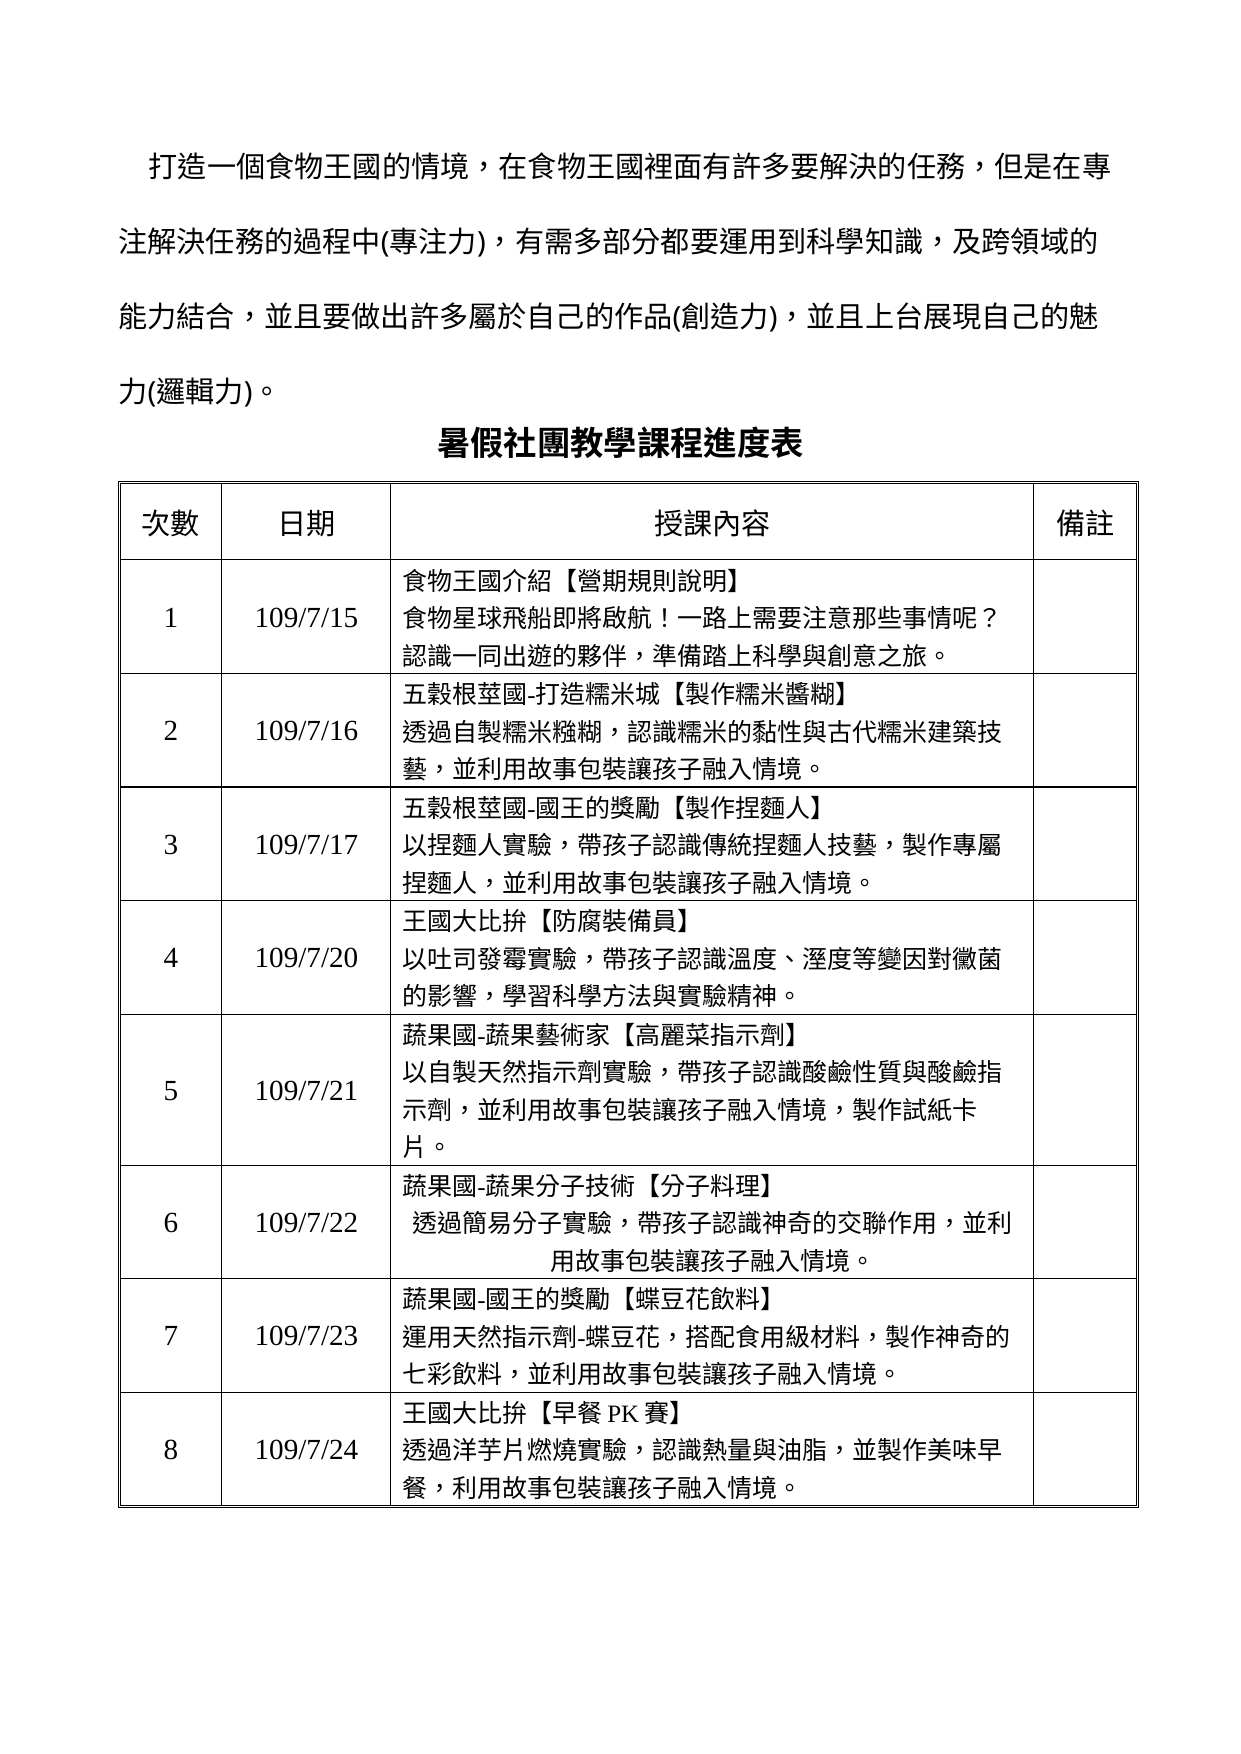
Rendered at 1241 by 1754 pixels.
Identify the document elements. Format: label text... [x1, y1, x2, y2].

table_cell 109/7/22 [222, 1166, 390, 1278]
table_cell 109/7/20 [222, 901, 390, 1013]
table_cell [1034, 1166, 1136, 1278]
table_cell 8 [121, 1393, 221, 1505]
table_cell [1034, 901, 1136, 1013]
table_cell 蔬果國-蔬果分子技術【分子料理】 透過簡易分子實驗，帶孩子認識神奇的交聯作用，並利用故事包裝讓孩子融入情境。 [391, 1166, 1033, 1278]
table_cell [1034, 788, 1136, 900]
table_cell 109/7/24 [222, 1393, 390, 1505]
table_cell 王國大比拚【早餐PK賽】 透過洋芋片燃燒實驗，認識熱量與油脂，並製作美味早餐，利用故事包裝讓孩子融入情境。 [391, 1393, 1033, 1505]
table_cell [1034, 1015, 1136, 1164]
table_cell 3 [121, 788, 221, 900]
table_header 授課內容 [391, 484, 1033, 559]
table_header 次數 [121, 484, 221, 559]
table_cell 蔬果國-蔬果藝術家【高麗菜指示劑】 以自製天然指示劑實驗，帶孩子認識酸鹼性質與酸鹼指示劑，並利用故事包裝讓孩子融入情境，製作試紙卡片。 [391, 1015, 1033, 1164]
text 打造一個食物王國的情境，在食物王國裡面有許多要解決的任務，但是在專注解決任務的過程中(專注力)，有需多部分都要運用到科學知識，及跨領域的能力結合，並且要做出許多屬於自己的作品(創造力)，並且上台展現自己的魅力(邏輯力)。 [118, 127, 1122, 427]
table_cell 7 [121, 1279, 221, 1392]
table_cell [1034, 1393, 1136, 1505]
table_cell 109/7/17 [222, 788, 390, 900]
table_cell 109/7/15 [222, 560, 390, 673]
table_cell 五穀根莖國-國王的獎勵【製作捏麵人】 以捏麵人實驗，帶孩子認識傳統捏麵人技藝，製作專屬捏麵人，並利用故事包裝讓孩子融入情境。 [391, 788, 1033, 900]
table_cell 109/7/23 [222, 1279, 390, 1392]
table_cell 1 [121, 560, 221, 673]
table_cell 6 [121, 1166, 221, 1278]
table_cell 5 [121, 1015, 221, 1164]
table_cell 109/7/16 [222, 674, 390, 786]
text 暑假社團教學課程進度表 [118, 427, 1122, 462]
table_cell 食物王國介紹【營期規則說明】 食物星球飛船即將啟航！一路上需要注意那些事情呢？認識一同出遊的夥伴，準備踏上科學與創意之旅。 [391, 560, 1033, 673]
table_header 備註 [1034, 484, 1136, 559]
table_cell 王國大比拚【防腐裝備員】 以吐司發霉實驗，帶孩子認識溫度、溼度等變因對黴菌的影響，學習科學方法與實驗精神。 [391, 901, 1033, 1013]
table_cell [1034, 674, 1136, 786]
table_cell 109/7/21 [222, 1015, 390, 1164]
table_header 日期 [222, 484, 390, 559]
table_cell 4 [121, 901, 221, 1013]
table_cell [1034, 560, 1136, 673]
table_cell [1034, 1279, 1136, 1392]
table_cell 2 [121, 674, 221, 786]
table_cell 蔬果國-國王的獎勵【蝶豆花飲料】 運用天然指示劑-蝶豆花，搭配食用級材料，製作神奇的七彩飲料，並利用故事包裝讓孩子融入情境。 [391, 1279, 1033, 1392]
table_cell 五穀根莖國-打造糯米城【製作糯米醬糊】 透過自製糯米糨糊，認識糯米的黏性與古代糯米建築技藝，並利用故事包裝讓孩子融入情境。 [391, 674, 1033, 786]
